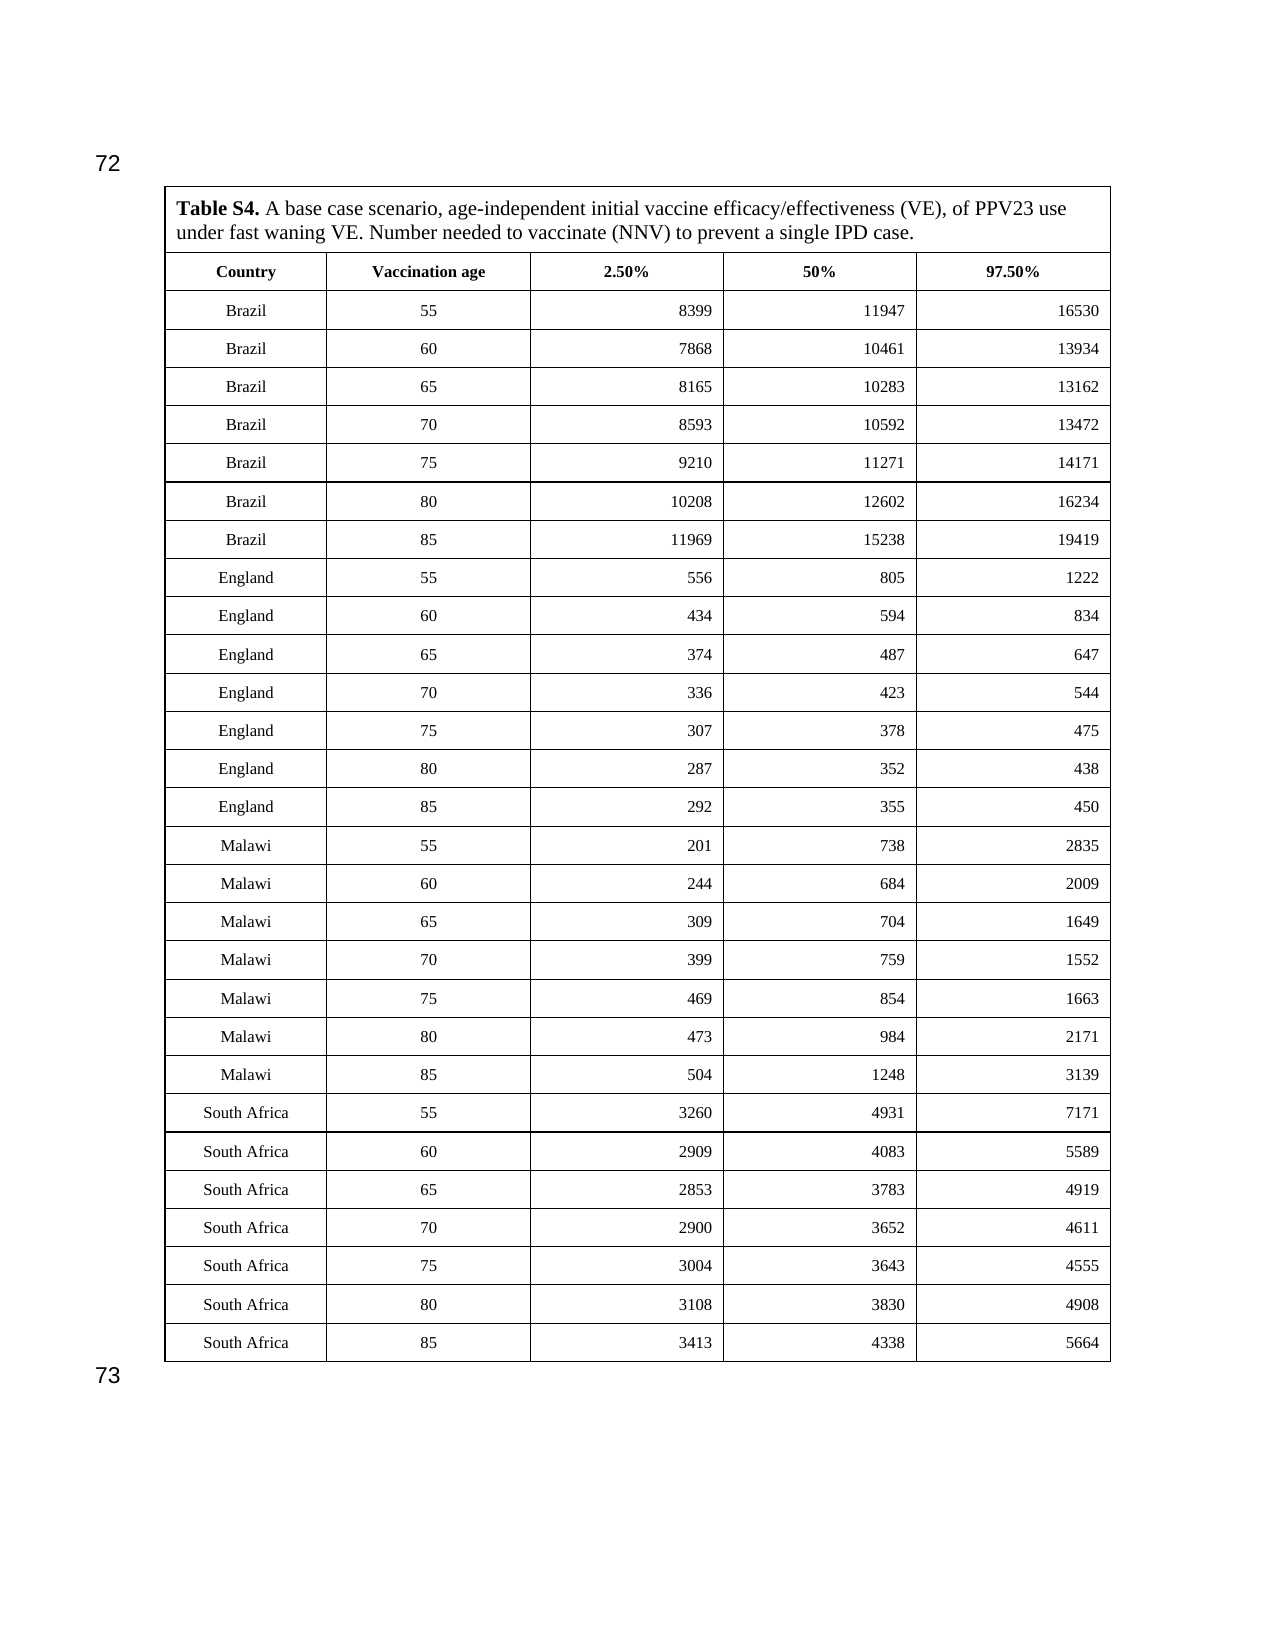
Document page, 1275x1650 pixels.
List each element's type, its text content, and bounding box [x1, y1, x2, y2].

table_cell Brazil [166, 406, 326, 443]
table_cell 65 [327, 1171, 530, 1208]
table_cell 2909 [531, 1133, 723, 1169]
table_cell 14171 [917, 444, 1110, 481]
table_cell 13472 [917, 406, 1110, 443]
table_cell 684 [724, 865, 916, 902]
table_cell 2835 [917, 827, 1110, 864]
table_cell 10208 [531, 483, 723, 520]
table_cell 16234 [917, 483, 1110, 520]
table_cell 19419 [917, 521, 1110, 558]
table_cell 378 [724, 712, 916, 749]
table_cell 3783 [724, 1171, 916, 1208]
table_cell 60 [327, 597, 530, 634]
table_cell 704 [724, 903, 916, 940]
table_cell Malawi [166, 941, 326, 978]
table_cell Malawi [166, 827, 326, 864]
table_cell 11271 [724, 444, 916, 481]
table_cell 504 [531, 1056, 723, 1093]
table_cell 450 [917, 788, 1110, 826]
table_cell 65 [327, 635, 530, 673]
table_cell 473 [531, 1018, 723, 1055]
table_cell 80 [327, 483, 530, 520]
table_cell 469 [531, 980, 723, 1017]
table_cell 3260 [531, 1094, 723, 1131]
table_cell 10283 [724, 368, 916, 405]
table_cell 4338 [724, 1324, 916, 1361]
table_cell 759 [724, 941, 916, 978]
table_cell 438 [917, 750, 1110, 787]
table_cell 647 [917, 635, 1110, 673]
table_cell Brazil [166, 483, 326, 520]
table_cell Malawi [166, 1018, 326, 1055]
table_cell 3652 [724, 1209, 916, 1246]
table_cell 352 [724, 750, 916, 787]
table_header Table S4. A base case scenario, age-independent initial vaccine efficacy/effectiveness (VE), of PPV23 use under fast waning VE. Number needed to vaccinate (NNV) to prevent a single IPD case. [166, 187, 1110, 252]
table_cell England [166, 788, 326, 826]
table_cell 336 [531, 674, 723, 711]
table_cell 70 [327, 1209, 530, 1246]
table_cell 355 [724, 788, 916, 826]
table_cell 1663 [917, 980, 1110, 1017]
table_cell 8399 [531, 291, 723, 328]
table_cell 307 [531, 712, 723, 749]
table_cell 60 [327, 1133, 530, 1169]
table_cell Malawi [166, 1056, 326, 1093]
table_cell 75 [327, 1247, 530, 1284]
table_cell 1222 [917, 559, 1110, 596]
table_cell 80 [327, 1018, 530, 1055]
table_cell South Africa [166, 1324, 326, 1361]
table_cell England [166, 674, 326, 711]
table_cell 5664 [917, 1324, 1110, 1361]
table_cell 60 [327, 330, 530, 367]
table_cell 11969 [531, 521, 723, 558]
table_cell 2171 [917, 1018, 1110, 1055]
table_cell 75 [327, 444, 530, 481]
table_cell 65 [327, 368, 530, 405]
table_cell 7171 [917, 1094, 1110, 1131]
table_cell 50% [724, 253, 916, 290]
table_cell 4083 [724, 1133, 916, 1169]
table_cell 4919 [917, 1171, 1110, 1208]
table_cell 834 [917, 597, 1110, 634]
table_cell South Africa [166, 1133, 326, 1169]
table_cell 70 [327, 406, 530, 443]
table_cell 2853 [531, 1171, 723, 1208]
table_cell 287 [531, 750, 723, 787]
table_cell 55 [327, 1094, 530, 1131]
table_cell 3413 [531, 1324, 723, 1361]
table_cell 55 [327, 559, 530, 596]
table_cell 4555 [917, 1247, 1110, 1284]
table_cell 7868 [531, 330, 723, 367]
table_cell England [166, 635, 326, 673]
table_cell England [166, 712, 326, 749]
table_cell Brazil [166, 291, 326, 328]
table_cell 487 [724, 635, 916, 673]
table_cell 60 [327, 865, 530, 902]
table_cell 2.50% [531, 253, 723, 290]
table_cell 3643 [724, 1247, 916, 1284]
table_cell 1649 [917, 903, 1110, 940]
table_cell South Africa [166, 1094, 326, 1131]
table_cell 5589 [917, 1133, 1110, 1169]
table_cell 4931 [724, 1094, 916, 1131]
table_cell Malawi [166, 980, 326, 1017]
table_cell 2900 [531, 1209, 723, 1246]
table_cell 4611 [917, 1209, 1110, 1246]
table_cell Vaccination age [327, 253, 530, 290]
table_cell 1552 [917, 941, 1110, 978]
table_cell South Africa [166, 1209, 326, 1246]
table_cell 309 [531, 903, 723, 940]
table_cell 8593 [531, 406, 723, 443]
table_cell 75 [327, 712, 530, 749]
table_cell 15238 [724, 521, 916, 558]
table_cell 13934 [917, 330, 1110, 367]
table_cell 1248 [724, 1056, 916, 1093]
table_cell 2009 [917, 865, 1110, 902]
table_cell 3004 [531, 1247, 723, 1284]
table_cell South Africa [166, 1171, 326, 1208]
table_cell 399 [531, 941, 723, 978]
table_cell 3830 [724, 1285, 916, 1322]
table_cell 292 [531, 788, 723, 826]
table_cell 85 [327, 1056, 530, 1093]
table_cell South Africa [166, 1247, 326, 1284]
table_cell 55 [327, 291, 530, 328]
table_cell South Africa [166, 1285, 326, 1322]
table_cell 738 [724, 827, 916, 864]
table_cell 70 [327, 674, 530, 711]
table_cell 16530 [917, 291, 1110, 328]
table_cell 475 [917, 712, 1110, 749]
table_cell 65 [327, 903, 530, 940]
table_cell 55 [327, 827, 530, 864]
table_cell 3139 [917, 1056, 1110, 1093]
table_cell 80 [327, 750, 530, 787]
table_cell 434 [531, 597, 723, 634]
table_cell 805 [724, 559, 916, 596]
table_cell Country [166, 253, 326, 290]
table_cell England [166, 597, 326, 634]
table_cell Brazil [166, 330, 326, 367]
table_cell Brazil [166, 521, 326, 558]
table_cell 75 [327, 980, 530, 1017]
table_cell 3108 [531, 1285, 723, 1322]
table_cell 556 [531, 559, 723, 596]
table_cell England [166, 559, 326, 596]
table_cell 11947 [724, 291, 916, 328]
table_cell 544 [917, 674, 1110, 711]
table_cell Malawi [166, 903, 326, 940]
table_cell 244 [531, 865, 723, 902]
table_cell 10461 [724, 330, 916, 367]
table_cell 85 [327, 521, 530, 558]
table_cell 13162 [917, 368, 1110, 405]
table_cell 97.50% [917, 253, 1110, 290]
table_cell 423 [724, 674, 916, 711]
table_cell 70 [327, 941, 530, 978]
table_cell 201 [531, 827, 723, 864]
table_cell 10592 [724, 406, 916, 443]
table_cell Brazil [166, 368, 326, 405]
table_cell 8165 [531, 368, 723, 405]
table_cell 854 [724, 980, 916, 1017]
table_cell England [166, 750, 326, 787]
table_cell 4908 [917, 1285, 1110, 1322]
table_cell 12602 [724, 483, 916, 520]
table_cell 85 [327, 1324, 530, 1361]
table_cell 594 [724, 597, 916, 634]
table_cell Brazil [166, 444, 326, 481]
table_cell 984 [724, 1018, 916, 1055]
table_cell 9210 [531, 444, 723, 481]
table_cell Malawi [166, 865, 326, 902]
table_cell 80 [327, 1285, 530, 1322]
table_cell 85 [327, 788, 530, 826]
table_cell 374 [531, 635, 723, 673]
